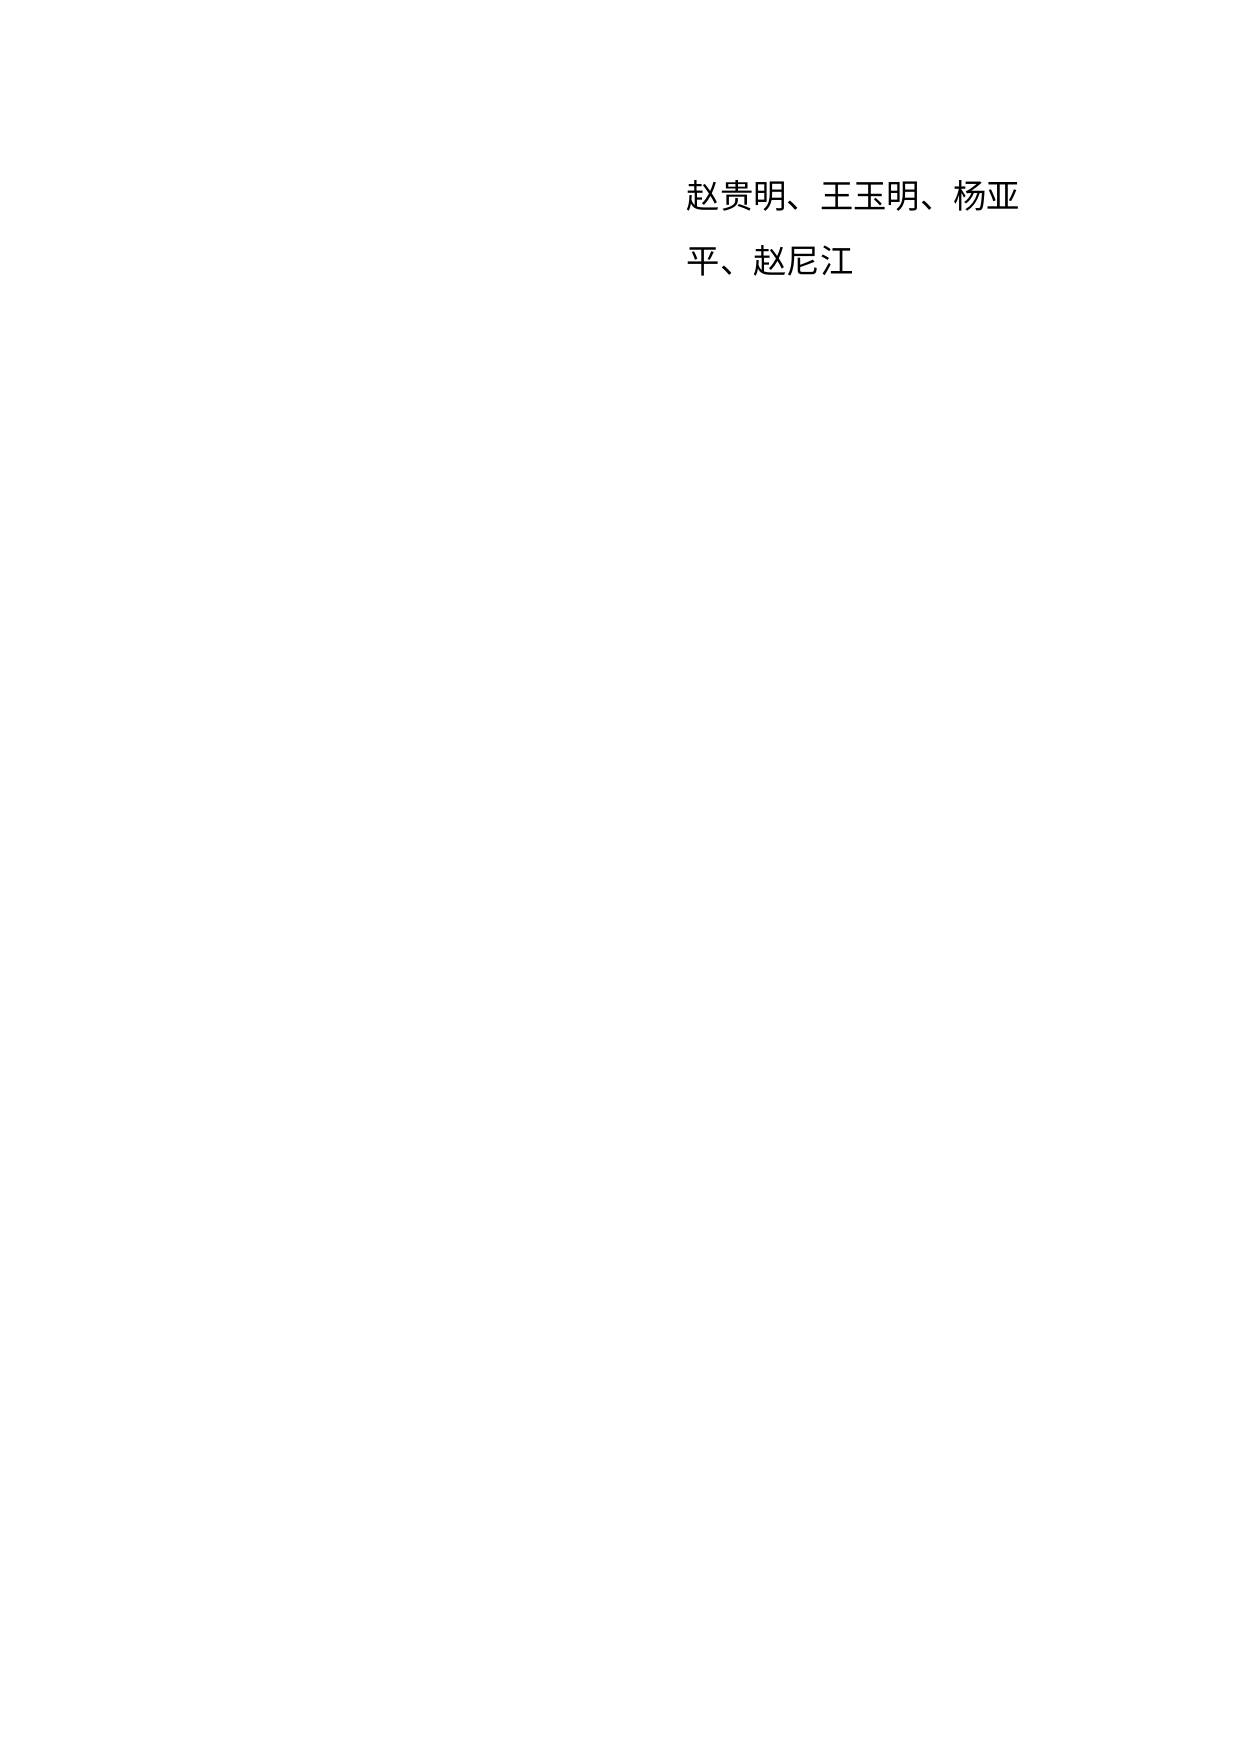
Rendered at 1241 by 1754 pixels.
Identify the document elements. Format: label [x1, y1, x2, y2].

text [586, 162, 1053, 292]
